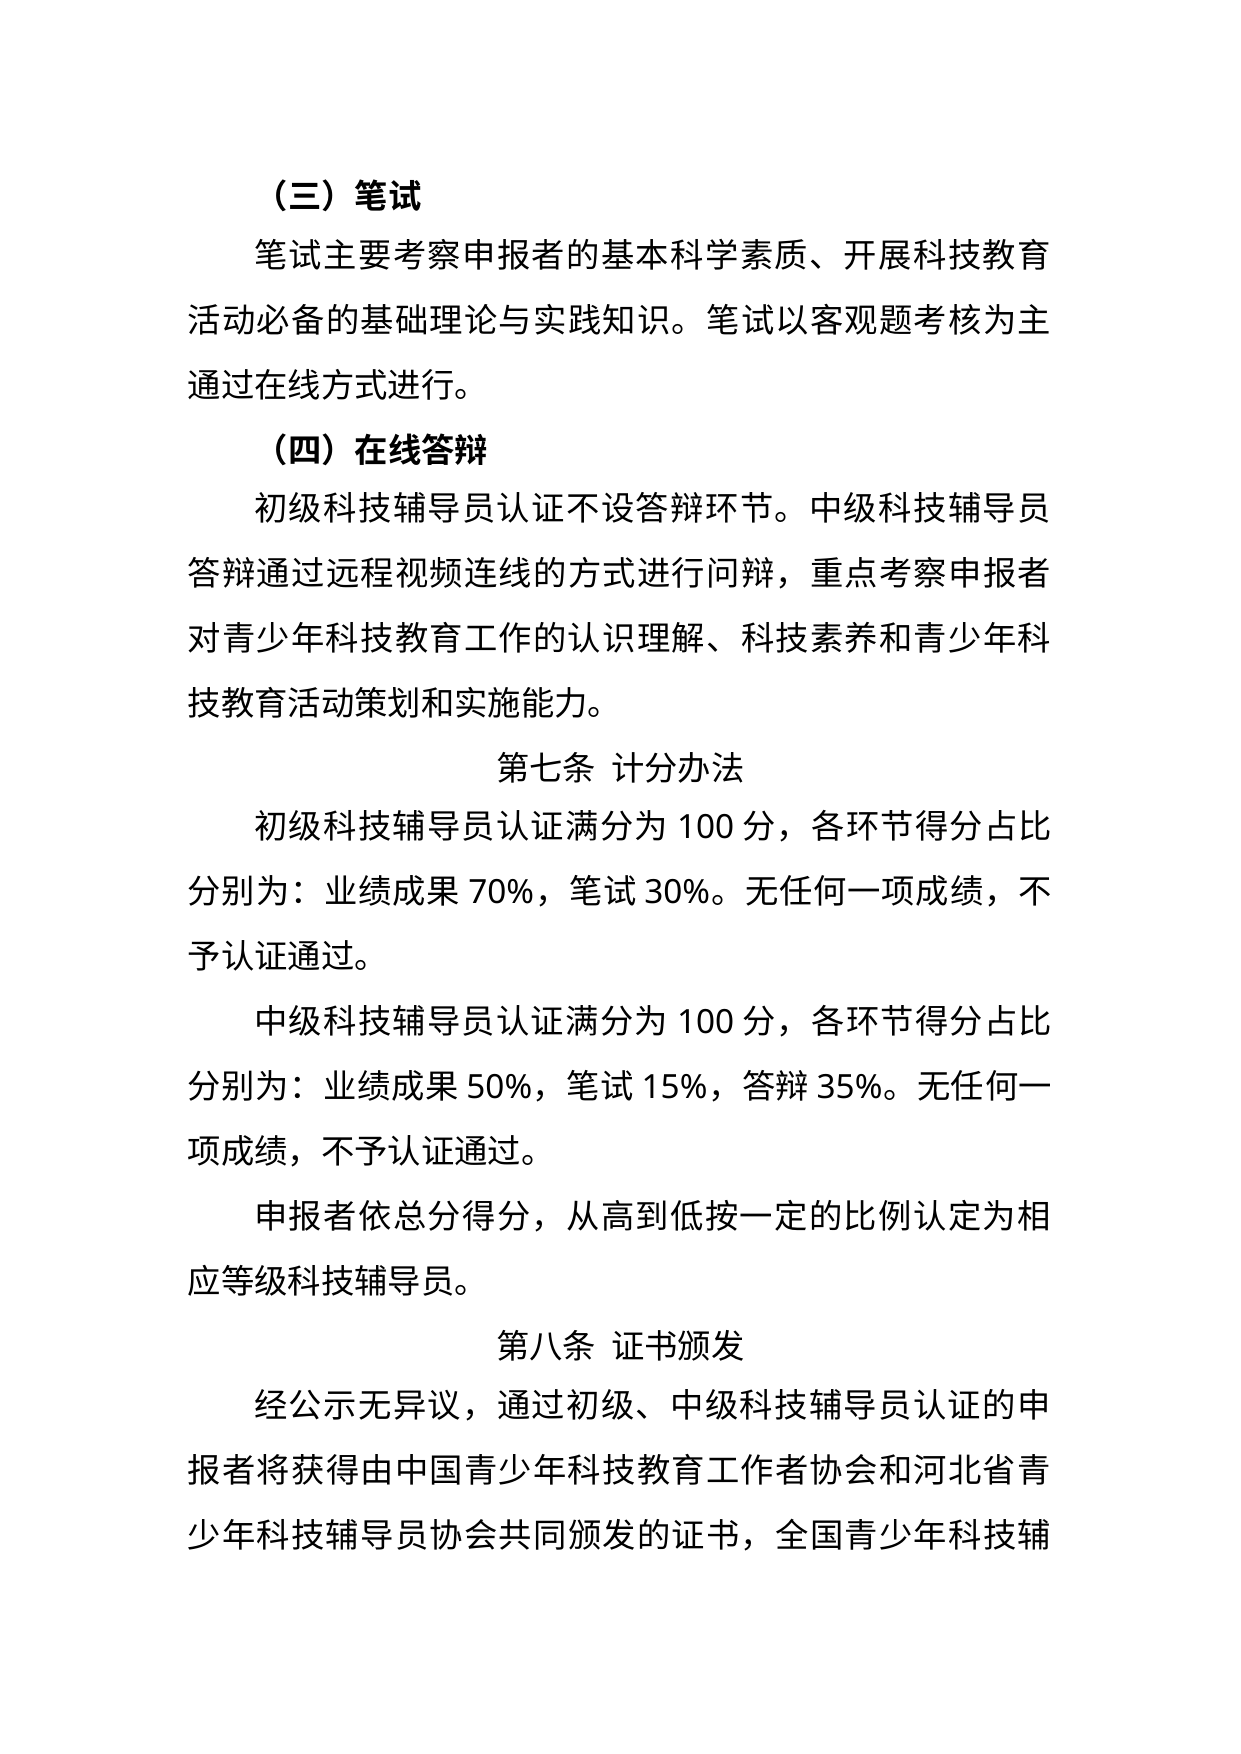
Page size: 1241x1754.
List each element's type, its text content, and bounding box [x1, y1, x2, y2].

text 初级科技辅导员认证满分为100分，各环节得分占比分别为：业绩成果70%，笔试30%。无任何一项成绩，不予认证通过。 [187, 792, 1053, 987]
text 中级科技辅导员认证满分为100分，各环节得分占比分别为：业绩成果50%，笔试15%，答辩35%。无任何一项成绩，不予认证通过。 [187, 987, 1053, 1182]
text 笔试主要考察申报者的基本科学素质、开展科技教育活动必备的基础理论与实践知识。笔试以客观题考核为主，通过在线方式进行。 [187, 220, 1053, 415]
text 申报者依总分得分，从高到低按一定的比例认定为相应等级科技辅导员。 [187, 1182, 1053, 1312]
text （四）在线答辩 [187, 415, 1053, 474]
text 第八条 证书颁发 [187, 1312, 1053, 1370]
text 第七条 计分办法 [187, 734, 1053, 792]
text 初级科技辅导员认证不设答辩环节。中级科技辅导员答辩通过远程视频连线的方式进行问辩，重点考察申报者对青少年科技教育工作的认识理解、科技素养和青少年科技教育活动策划和实施能力。 [187, 474, 1053, 734]
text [187, 1370, 1053, 1565]
text （三）笔试 [187, 162, 1053, 220]
